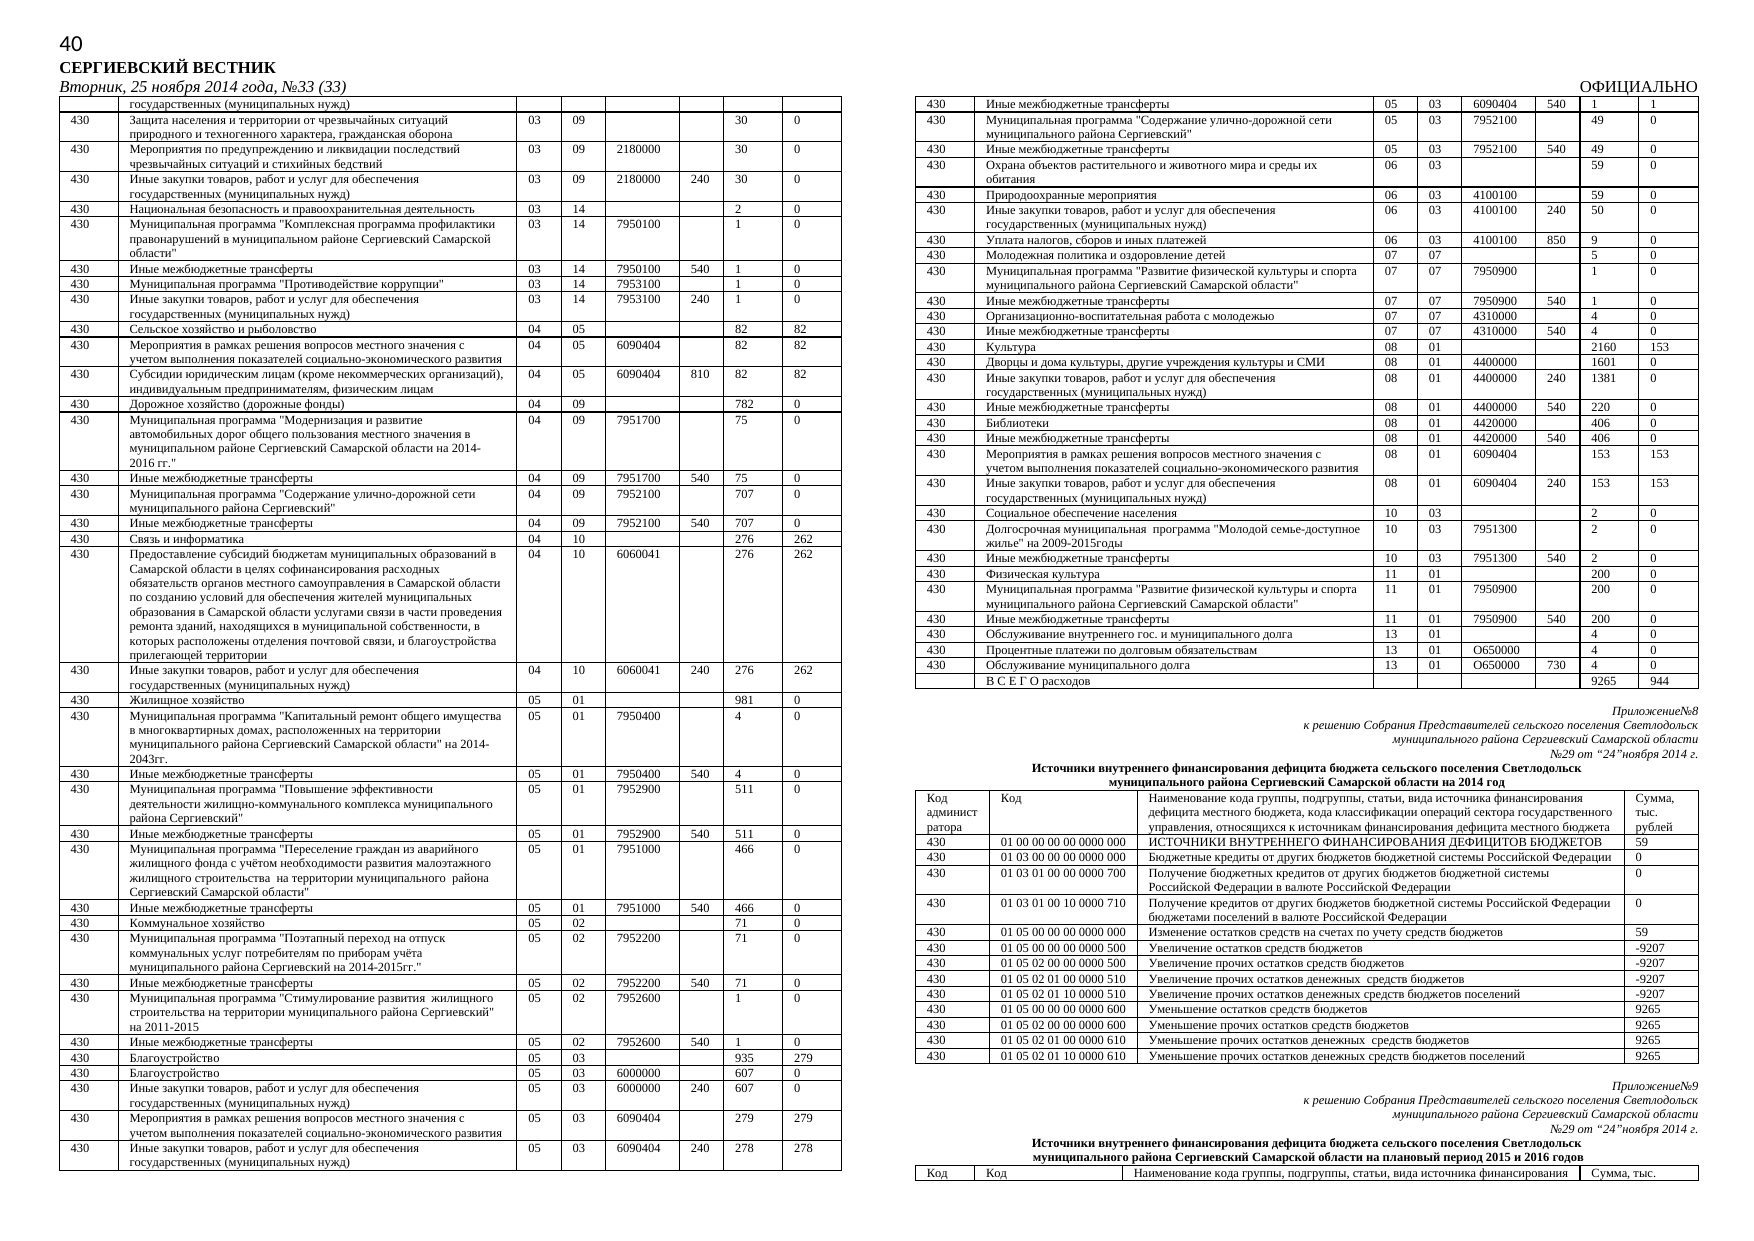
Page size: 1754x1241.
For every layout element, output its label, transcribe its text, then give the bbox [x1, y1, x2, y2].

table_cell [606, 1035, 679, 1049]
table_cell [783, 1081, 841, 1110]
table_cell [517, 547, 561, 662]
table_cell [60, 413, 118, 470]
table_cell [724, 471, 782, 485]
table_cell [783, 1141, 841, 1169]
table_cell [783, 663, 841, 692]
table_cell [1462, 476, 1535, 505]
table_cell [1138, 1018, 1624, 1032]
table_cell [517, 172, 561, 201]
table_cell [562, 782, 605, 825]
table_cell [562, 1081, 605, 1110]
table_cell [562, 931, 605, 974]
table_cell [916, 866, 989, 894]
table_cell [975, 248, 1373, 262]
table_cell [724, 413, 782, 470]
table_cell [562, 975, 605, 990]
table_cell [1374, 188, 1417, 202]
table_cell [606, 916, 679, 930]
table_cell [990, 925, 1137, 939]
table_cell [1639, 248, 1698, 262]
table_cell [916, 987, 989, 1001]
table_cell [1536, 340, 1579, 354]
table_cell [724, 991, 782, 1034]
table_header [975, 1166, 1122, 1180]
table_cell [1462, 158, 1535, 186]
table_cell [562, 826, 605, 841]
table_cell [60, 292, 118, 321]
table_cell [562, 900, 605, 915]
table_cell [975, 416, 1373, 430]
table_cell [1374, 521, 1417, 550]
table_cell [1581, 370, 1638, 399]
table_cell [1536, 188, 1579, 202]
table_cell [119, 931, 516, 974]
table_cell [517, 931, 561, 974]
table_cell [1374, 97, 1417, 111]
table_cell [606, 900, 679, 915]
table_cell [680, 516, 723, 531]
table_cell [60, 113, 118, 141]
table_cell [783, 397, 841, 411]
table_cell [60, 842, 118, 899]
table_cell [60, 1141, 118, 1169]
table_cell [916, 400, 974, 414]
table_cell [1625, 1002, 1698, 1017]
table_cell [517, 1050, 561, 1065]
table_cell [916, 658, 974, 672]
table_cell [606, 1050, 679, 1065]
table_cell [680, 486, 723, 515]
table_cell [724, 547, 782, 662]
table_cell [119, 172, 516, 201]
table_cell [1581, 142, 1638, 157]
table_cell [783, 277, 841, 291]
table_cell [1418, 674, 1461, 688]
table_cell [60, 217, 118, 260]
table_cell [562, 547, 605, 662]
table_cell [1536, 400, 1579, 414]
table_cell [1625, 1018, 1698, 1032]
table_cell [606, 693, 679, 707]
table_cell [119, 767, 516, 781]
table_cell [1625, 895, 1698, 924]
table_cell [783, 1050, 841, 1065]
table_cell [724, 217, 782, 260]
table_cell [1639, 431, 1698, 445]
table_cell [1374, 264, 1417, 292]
text муниципального района Сергиевский Самарской области на плановый период 2015 и 2016 годов [915, 1150, 1698, 1164]
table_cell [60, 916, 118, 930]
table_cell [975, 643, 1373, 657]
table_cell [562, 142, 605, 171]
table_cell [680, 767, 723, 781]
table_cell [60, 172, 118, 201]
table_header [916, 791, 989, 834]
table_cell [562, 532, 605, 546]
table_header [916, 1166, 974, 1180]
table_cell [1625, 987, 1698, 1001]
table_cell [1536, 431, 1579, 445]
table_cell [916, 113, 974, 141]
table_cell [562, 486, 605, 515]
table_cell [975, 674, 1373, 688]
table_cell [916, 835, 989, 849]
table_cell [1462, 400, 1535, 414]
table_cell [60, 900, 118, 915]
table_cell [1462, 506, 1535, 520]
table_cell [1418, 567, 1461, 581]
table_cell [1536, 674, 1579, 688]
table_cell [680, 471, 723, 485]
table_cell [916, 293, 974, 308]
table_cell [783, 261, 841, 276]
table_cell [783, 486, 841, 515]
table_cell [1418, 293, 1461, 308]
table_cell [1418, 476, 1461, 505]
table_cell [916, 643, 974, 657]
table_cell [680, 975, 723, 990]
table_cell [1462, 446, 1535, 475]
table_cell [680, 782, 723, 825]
text муниципального района Сергиевский Самарской области [915, 732, 1698, 746]
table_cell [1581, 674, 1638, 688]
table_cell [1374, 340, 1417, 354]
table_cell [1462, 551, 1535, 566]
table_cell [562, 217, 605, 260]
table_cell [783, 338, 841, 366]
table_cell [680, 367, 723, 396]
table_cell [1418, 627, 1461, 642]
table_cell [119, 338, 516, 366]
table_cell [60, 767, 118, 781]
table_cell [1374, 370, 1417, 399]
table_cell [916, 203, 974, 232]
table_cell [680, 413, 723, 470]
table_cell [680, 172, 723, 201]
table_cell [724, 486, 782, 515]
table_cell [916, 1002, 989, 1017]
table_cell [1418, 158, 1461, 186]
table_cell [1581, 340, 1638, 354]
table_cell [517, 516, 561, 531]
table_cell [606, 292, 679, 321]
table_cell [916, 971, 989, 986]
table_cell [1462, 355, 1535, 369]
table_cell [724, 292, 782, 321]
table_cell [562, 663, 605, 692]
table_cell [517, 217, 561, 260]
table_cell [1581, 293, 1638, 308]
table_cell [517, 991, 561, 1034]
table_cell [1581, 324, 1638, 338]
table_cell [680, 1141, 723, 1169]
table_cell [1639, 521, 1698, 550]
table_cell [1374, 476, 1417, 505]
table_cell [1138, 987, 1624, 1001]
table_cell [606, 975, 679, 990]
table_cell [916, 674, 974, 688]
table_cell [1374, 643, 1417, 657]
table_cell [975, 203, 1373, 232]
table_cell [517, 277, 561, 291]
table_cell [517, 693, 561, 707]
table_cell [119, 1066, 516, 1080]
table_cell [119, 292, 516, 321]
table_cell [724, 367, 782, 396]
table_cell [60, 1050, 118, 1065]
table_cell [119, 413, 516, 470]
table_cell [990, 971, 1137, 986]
text №29 от “24”ноября 2014 г. [915, 1121, 1698, 1136]
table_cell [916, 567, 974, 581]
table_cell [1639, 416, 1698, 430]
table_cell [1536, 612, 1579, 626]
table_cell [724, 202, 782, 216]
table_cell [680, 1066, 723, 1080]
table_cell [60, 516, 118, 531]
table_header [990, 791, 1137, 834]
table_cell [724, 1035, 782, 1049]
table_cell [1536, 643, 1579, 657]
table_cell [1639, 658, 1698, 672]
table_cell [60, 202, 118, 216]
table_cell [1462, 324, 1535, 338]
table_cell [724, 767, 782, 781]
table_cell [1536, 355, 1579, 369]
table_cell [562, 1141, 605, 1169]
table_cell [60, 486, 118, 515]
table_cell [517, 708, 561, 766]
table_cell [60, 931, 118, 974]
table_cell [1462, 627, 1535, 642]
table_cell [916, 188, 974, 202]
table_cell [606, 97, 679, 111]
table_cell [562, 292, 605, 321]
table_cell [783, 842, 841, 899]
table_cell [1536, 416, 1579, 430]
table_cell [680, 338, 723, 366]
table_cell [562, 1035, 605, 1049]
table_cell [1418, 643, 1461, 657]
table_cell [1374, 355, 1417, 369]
text №29 от “24”ноября 2014 г. [915, 746, 1698, 761]
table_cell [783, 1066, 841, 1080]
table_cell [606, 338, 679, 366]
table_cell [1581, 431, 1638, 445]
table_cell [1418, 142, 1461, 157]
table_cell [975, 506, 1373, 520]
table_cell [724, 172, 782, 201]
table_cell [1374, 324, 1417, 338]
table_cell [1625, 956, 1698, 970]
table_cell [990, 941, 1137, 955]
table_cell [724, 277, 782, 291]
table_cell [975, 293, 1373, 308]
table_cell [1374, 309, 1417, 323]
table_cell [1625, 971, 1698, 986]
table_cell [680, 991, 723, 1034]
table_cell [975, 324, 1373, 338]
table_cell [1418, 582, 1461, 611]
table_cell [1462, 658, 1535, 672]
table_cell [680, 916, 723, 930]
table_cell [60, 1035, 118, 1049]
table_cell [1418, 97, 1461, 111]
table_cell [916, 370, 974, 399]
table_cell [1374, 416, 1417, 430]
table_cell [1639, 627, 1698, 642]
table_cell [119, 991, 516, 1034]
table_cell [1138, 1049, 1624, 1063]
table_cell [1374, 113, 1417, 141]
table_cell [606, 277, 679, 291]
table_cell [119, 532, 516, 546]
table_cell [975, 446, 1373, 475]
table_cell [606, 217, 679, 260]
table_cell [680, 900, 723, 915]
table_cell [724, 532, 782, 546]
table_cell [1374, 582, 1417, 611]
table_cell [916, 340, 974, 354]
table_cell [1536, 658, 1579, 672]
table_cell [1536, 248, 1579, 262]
text муниципального района Сергиевский Самарской области [915, 1107, 1698, 1121]
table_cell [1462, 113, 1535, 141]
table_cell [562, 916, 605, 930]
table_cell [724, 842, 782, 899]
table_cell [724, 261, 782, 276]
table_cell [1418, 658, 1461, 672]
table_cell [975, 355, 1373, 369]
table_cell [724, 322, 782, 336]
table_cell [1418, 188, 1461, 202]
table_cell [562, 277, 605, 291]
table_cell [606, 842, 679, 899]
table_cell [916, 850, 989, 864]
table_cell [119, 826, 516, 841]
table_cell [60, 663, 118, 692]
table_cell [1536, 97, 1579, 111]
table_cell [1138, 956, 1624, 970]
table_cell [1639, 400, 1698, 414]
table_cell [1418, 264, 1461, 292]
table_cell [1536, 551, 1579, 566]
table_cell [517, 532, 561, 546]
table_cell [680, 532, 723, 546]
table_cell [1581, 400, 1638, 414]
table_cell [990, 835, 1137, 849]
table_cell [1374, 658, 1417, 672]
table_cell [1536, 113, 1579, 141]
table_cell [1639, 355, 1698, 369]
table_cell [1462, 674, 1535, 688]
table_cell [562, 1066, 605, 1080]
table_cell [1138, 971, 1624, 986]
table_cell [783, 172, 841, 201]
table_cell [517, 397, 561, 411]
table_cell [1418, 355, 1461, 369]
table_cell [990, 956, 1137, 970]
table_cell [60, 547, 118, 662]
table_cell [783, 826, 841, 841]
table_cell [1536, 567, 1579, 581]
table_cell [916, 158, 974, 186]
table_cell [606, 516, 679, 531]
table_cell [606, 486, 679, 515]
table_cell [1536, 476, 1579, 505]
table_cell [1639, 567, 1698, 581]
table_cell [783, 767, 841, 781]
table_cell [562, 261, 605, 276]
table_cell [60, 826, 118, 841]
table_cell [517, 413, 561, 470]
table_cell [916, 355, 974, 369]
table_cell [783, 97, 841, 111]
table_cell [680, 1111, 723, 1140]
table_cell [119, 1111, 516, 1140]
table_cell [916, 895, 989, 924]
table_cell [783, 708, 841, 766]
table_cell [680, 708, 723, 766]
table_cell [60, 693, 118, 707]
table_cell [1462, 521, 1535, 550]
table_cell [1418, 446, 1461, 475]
text к решению Собрания Представителей сельского поселения Светлодольск [915, 718, 1698, 732]
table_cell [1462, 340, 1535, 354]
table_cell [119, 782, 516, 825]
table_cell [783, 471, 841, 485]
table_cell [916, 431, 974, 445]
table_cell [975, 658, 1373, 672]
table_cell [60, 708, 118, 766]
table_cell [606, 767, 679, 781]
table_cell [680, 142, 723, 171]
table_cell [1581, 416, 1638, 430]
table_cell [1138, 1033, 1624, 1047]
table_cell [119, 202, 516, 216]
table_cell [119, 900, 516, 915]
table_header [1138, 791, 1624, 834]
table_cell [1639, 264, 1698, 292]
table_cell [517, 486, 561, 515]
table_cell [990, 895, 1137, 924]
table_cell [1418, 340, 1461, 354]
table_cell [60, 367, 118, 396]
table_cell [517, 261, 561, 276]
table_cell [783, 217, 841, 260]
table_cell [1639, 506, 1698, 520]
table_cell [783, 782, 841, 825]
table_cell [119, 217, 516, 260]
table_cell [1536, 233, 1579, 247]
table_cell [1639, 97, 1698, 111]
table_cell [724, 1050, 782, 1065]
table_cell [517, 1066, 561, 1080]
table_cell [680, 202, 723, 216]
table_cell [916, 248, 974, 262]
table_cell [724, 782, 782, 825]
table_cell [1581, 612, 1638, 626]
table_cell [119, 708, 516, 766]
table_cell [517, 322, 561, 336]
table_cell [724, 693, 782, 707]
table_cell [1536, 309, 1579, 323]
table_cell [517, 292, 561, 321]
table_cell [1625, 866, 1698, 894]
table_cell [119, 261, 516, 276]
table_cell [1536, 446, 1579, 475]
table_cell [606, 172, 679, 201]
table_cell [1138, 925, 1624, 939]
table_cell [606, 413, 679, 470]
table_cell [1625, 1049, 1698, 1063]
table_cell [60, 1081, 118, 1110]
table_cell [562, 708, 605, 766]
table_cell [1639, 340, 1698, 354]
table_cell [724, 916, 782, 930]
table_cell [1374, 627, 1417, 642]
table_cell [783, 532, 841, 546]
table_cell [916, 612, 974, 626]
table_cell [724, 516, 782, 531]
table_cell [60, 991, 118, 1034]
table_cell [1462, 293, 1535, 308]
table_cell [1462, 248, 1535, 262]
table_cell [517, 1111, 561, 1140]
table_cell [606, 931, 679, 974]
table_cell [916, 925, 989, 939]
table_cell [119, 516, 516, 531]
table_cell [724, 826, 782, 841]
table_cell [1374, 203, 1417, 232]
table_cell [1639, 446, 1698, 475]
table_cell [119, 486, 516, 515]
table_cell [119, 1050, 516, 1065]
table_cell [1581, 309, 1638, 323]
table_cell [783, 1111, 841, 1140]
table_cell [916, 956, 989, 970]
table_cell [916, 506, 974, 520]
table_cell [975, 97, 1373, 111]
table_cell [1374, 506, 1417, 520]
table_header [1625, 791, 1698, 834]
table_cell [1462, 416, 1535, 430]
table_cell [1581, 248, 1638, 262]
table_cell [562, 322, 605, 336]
text Приложение№9 [915, 1078, 1698, 1093]
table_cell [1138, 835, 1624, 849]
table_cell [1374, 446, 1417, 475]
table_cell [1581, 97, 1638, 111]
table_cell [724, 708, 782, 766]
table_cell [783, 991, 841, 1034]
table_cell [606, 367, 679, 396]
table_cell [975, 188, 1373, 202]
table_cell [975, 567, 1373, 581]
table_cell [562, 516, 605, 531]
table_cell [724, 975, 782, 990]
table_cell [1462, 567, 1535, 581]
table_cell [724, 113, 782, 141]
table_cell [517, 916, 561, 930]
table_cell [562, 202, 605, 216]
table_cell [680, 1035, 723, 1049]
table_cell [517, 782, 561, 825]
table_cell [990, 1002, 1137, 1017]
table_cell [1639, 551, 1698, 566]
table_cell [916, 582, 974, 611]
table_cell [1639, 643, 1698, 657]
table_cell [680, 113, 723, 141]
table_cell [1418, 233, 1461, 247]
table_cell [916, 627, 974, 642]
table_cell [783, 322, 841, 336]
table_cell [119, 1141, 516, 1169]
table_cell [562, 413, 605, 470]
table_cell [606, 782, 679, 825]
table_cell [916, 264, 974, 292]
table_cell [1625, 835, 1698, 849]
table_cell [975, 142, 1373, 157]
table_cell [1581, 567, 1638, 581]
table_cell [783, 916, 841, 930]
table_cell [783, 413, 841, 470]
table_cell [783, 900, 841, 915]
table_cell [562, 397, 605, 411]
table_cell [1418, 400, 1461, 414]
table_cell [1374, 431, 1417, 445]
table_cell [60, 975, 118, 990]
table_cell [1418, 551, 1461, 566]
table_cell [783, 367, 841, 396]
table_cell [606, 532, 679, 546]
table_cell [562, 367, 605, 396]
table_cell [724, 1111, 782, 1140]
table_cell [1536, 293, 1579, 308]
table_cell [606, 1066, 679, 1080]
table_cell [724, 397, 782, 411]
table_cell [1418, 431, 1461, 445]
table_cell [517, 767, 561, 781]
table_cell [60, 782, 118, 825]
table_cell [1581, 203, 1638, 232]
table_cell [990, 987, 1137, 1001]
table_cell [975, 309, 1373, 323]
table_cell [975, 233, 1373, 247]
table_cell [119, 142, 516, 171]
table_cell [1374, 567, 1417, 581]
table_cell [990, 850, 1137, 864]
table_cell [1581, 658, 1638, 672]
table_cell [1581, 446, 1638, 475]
text Приложение№8 [915, 703, 1698, 718]
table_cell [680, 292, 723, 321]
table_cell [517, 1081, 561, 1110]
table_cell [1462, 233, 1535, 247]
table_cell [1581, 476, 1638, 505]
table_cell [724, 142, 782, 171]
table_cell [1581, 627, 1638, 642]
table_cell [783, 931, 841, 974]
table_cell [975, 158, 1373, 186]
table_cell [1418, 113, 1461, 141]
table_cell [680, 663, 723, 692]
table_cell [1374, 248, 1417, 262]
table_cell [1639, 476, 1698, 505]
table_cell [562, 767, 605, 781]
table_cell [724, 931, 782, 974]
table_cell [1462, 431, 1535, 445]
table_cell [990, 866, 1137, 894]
text к решению Собрания Представителей сельского поселения Светлодольск [915, 1093, 1698, 1107]
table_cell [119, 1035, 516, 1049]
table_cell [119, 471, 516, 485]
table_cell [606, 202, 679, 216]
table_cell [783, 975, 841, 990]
text Источники внутреннего финансирования дефицита бюджета сельского поселения Светлодольск муниципального района Сергиевский Самарской области на 2014 год [915, 761, 1698, 789]
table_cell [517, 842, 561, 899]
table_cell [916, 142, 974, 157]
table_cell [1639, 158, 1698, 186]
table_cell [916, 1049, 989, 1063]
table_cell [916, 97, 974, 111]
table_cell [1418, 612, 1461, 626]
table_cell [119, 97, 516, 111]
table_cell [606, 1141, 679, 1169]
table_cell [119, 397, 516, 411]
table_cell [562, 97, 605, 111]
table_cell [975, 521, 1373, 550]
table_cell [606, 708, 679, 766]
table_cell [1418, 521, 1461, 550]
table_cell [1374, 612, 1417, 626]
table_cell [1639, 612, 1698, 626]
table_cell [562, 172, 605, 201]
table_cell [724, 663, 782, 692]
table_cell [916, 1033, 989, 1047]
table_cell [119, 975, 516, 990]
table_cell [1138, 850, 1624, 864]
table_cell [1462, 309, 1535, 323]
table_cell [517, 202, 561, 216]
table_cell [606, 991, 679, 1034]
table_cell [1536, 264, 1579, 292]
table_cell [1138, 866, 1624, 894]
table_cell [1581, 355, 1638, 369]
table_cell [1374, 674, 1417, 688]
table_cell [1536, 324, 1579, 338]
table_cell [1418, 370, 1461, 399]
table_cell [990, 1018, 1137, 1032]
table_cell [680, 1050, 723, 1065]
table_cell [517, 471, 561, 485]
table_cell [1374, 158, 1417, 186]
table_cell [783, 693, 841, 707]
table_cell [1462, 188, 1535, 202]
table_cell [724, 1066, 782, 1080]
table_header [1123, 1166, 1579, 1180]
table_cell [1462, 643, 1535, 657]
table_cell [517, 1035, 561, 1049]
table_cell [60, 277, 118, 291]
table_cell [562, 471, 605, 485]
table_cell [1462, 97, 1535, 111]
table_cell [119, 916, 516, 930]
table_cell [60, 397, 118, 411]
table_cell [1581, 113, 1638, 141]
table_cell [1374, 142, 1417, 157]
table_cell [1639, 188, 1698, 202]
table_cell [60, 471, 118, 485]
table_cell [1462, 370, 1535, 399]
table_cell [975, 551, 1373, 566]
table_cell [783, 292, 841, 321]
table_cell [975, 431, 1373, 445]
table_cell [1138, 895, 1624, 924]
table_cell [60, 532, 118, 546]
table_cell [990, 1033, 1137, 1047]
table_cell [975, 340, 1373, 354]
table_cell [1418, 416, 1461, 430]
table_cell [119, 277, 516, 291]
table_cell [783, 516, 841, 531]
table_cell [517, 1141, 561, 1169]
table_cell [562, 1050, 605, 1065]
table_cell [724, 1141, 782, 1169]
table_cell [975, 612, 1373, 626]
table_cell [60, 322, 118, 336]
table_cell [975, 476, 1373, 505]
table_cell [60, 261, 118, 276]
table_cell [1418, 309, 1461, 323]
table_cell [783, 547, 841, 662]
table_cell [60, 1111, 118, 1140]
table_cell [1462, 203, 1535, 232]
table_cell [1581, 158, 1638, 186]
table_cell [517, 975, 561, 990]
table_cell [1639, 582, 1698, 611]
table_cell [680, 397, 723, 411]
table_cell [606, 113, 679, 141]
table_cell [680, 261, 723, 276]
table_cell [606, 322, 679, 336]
text Источники внутреннего финансирования дефицита бюджета сельского поселения Светлодольск [915, 1136, 1698, 1150]
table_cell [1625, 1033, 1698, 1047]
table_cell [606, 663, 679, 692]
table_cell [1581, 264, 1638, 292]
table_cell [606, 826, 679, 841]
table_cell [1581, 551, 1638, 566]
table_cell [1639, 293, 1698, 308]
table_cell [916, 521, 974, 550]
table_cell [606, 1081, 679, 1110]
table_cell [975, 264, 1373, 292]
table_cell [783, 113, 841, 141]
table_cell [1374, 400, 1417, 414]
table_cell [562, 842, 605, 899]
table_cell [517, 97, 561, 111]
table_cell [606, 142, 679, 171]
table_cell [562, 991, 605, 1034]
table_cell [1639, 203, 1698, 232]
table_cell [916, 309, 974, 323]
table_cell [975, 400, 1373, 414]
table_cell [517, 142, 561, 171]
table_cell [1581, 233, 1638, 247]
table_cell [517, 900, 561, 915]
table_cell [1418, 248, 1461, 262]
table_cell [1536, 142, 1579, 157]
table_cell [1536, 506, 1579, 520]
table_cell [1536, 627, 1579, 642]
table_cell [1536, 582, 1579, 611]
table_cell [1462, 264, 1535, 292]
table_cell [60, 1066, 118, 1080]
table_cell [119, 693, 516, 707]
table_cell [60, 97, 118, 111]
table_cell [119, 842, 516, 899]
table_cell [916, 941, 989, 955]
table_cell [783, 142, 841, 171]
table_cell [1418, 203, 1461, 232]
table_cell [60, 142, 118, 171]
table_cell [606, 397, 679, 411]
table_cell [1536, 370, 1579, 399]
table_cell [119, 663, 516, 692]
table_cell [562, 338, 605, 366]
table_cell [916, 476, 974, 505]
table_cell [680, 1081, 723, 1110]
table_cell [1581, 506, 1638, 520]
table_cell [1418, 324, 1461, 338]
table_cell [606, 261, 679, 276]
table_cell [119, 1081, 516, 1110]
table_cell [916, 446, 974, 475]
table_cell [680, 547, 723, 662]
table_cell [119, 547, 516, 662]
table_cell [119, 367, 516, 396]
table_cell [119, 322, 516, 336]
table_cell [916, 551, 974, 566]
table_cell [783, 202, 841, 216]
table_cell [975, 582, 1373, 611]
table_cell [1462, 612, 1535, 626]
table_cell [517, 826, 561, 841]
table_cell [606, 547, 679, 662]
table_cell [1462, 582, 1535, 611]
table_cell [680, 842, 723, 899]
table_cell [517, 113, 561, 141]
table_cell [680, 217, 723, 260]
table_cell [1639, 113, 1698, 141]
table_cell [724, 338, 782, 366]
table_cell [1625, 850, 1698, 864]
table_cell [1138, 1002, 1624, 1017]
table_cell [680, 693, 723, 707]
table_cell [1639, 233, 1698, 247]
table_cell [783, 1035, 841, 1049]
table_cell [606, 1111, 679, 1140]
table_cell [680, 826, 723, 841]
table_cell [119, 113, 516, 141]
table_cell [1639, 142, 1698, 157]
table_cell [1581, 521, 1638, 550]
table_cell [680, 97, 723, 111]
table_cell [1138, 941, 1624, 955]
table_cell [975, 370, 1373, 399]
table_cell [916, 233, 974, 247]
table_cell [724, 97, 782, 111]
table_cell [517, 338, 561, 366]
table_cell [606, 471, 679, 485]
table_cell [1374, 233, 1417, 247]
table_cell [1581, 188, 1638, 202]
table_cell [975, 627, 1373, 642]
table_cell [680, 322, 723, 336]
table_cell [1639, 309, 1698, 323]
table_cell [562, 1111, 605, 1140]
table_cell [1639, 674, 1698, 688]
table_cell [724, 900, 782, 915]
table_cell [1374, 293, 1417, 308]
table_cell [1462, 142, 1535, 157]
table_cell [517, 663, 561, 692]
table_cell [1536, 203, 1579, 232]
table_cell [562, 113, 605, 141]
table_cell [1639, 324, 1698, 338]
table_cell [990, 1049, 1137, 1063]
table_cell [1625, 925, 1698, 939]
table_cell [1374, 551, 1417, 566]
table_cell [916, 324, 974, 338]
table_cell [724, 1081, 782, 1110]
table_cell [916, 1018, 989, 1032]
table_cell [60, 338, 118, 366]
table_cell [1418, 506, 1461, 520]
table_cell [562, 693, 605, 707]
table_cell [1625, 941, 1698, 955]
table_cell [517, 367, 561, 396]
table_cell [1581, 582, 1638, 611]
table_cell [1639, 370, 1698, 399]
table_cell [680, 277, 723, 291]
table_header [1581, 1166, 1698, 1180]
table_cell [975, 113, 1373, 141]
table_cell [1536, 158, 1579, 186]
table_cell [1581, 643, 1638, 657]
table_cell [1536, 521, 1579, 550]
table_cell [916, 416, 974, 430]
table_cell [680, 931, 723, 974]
